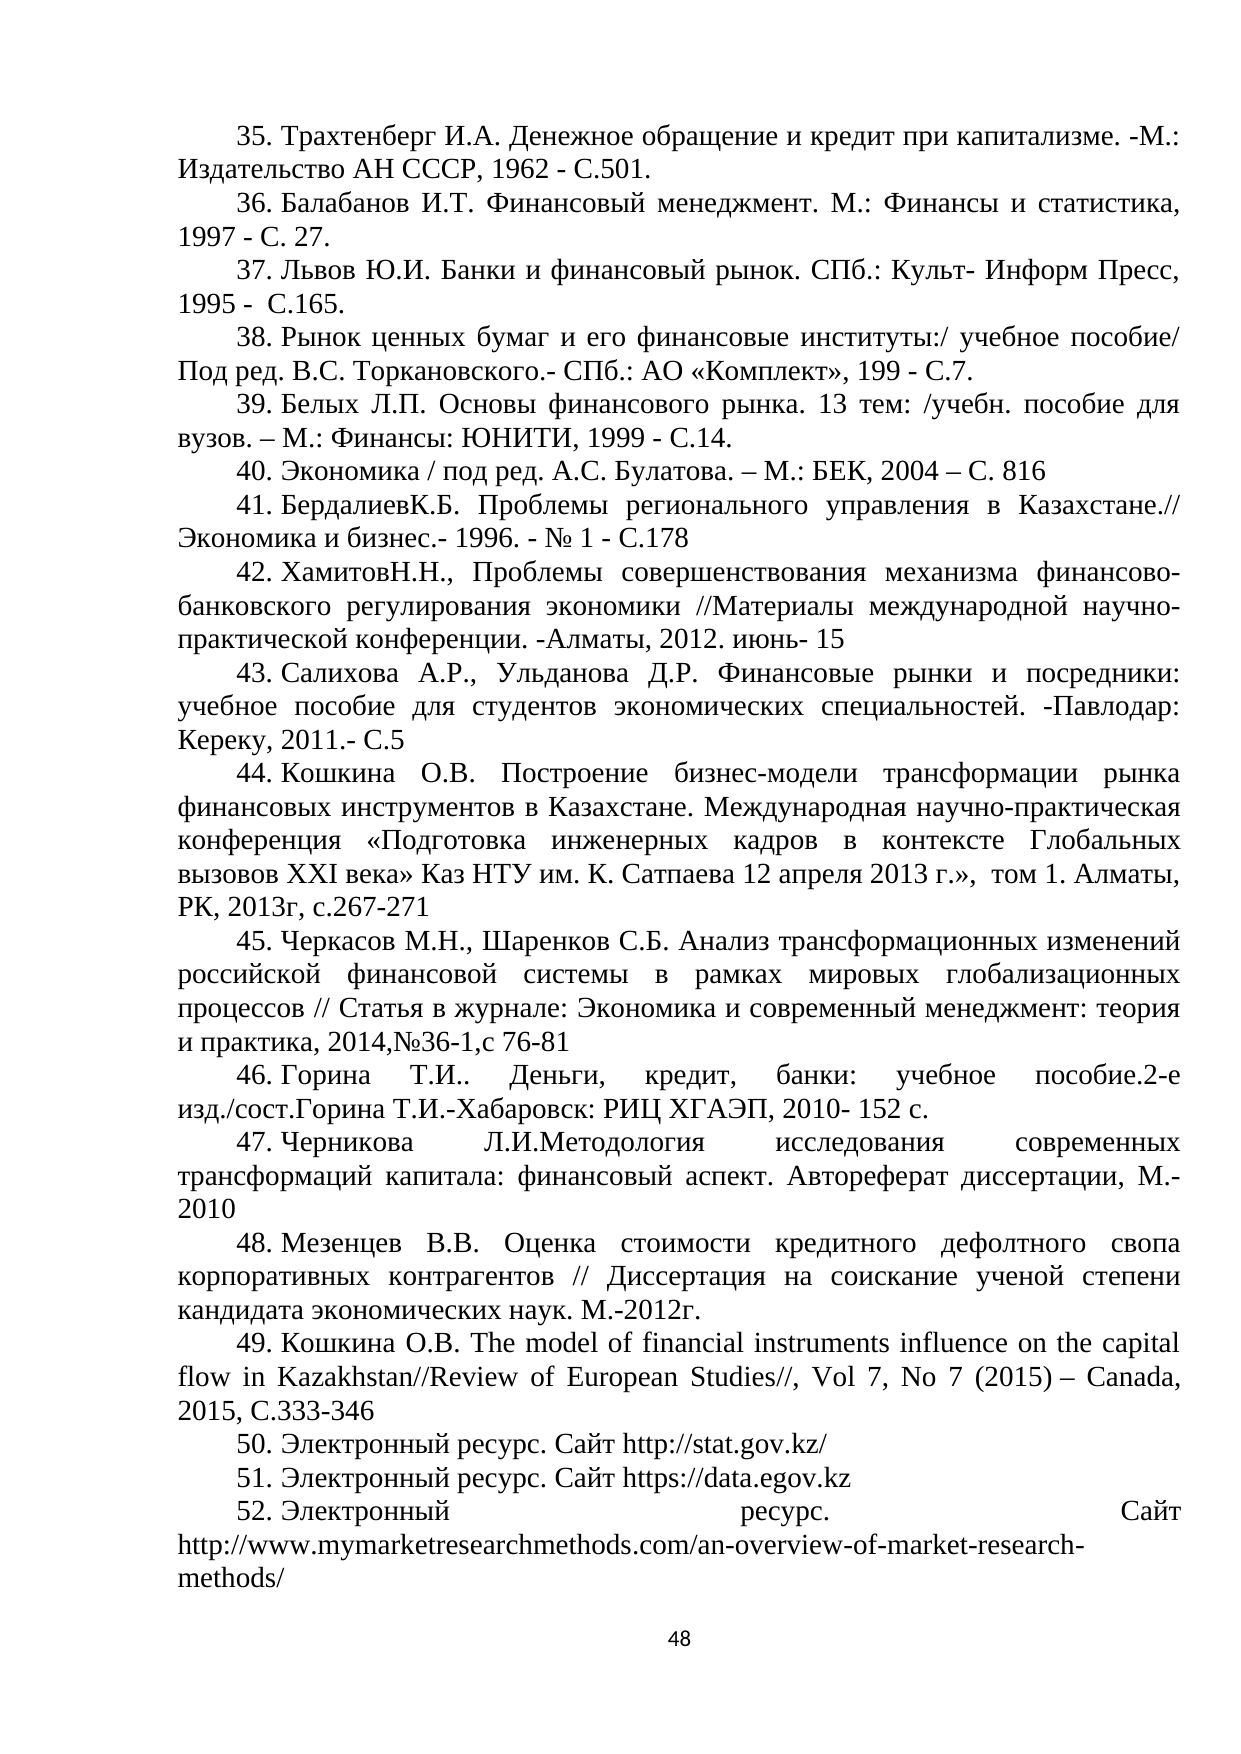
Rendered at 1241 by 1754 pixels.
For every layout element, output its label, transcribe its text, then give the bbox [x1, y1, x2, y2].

list Балабанов И.Т. Финансовый менеджмент. М.: Финансы и статистика, 1997 - С. 27. [177, 185, 1181, 252]
list Рынок ценных бумаг и его финансовые институты:/ учебное пособие/ Под ред. В.С. Торкановского.- СПб.: АО «Комплект», 199 - С.7. [177, 319, 1181, 386]
list БердалиевК.Б. Проблемы регионального управления в Казахстане.// Экономика и бизнес.- 1996. - № 1 - С.178 [177, 487, 1181, 554]
list Мезенцев В.В. Оценка стоимости кредитного дефолтного свопа корпоративных контрагентов // Диссертация на соискание ученой степени кандидата экономических наук. М.-2012г. [177, 1225, 1181, 1326]
list Салихова А.Р., Ульданова Д.Р. Финансовые рынки и посредники: учебное пособие для студентов экономических специальностей. -Павлодар: Кереку, 2011.- С.5 [177, 655, 1181, 755]
list Кошкина О.В. Построение бизнес-модели трансформации рынка финансовых инструментов в Казахстане. Международная научно-практическая конференция «Подготовка инженерных кадров в контексте Глобальных вызовов XXI века» Каз НТУ им. К. Сатпаева 12 апреля .», том 1. Алматы, РК, 2013г, с.267-271 [177, 755, 1181, 923]
list Электронный ресурс. Сайт https://data.egov.kz [177, 1460, 1181, 1493]
list ХамитовН.Н., Проблемы совершенствования механизма финансово-банковского регулирования экономики //Материалы международной научно-практической конференции. -Алматы, 2012. июнь- 15 [177, 554, 1181, 655]
list Черкасов М.Н., Шаренков С.Б. Анализ трансформационных изменений российской финансовой системы в рамках мировых глобализационных процессов // Статья в журнале: Экономика и современный менеджмент: теория и практика, 2014,№36-1,с 76-81 [177, 923, 1181, 1057]
list Черникова Л.И.Методология исследования современных трансформаций капитала: финансовый аспект. Автореферат диссертации, М.-2010 [177, 1124, 1181, 1225]
list Кошкина О.В. The model of financial instruments influence on the capital flow in Kazakhstan//Review of European Studies//, Vol 7, No 7 (2015) – Canada, 2015, С.333-346 [177, 1326, 1181, 1426]
list Электронный ресурс. Сайт http://stat.gov.kz/ [177, 1426, 1181, 1460]
list Экономика / под ред. А.С. Булатова. – М.: БЕК, 2004 – С. 816 [177, 453, 1181, 487]
list Белых Л.П. Основы финансового рынка. 13 тем: /учебн. пособие для вузов. – М.: Финансы: ЮНИТИ, 1999 - С.14. [177, 386, 1181, 453]
list Горина Т.И.. Деньги, кредит, банки: учебное пособие.2-е изд./сост.Горина Т.И.-Хабаровск: РИЦ ХГАЭП, 2010- 152 с. [177, 1057, 1181, 1124]
list Трахтенберг И.А. Денежное обращение и кредит при капитализме. -М.: Издательство АН СССР, 1962 - С.501. [177, 118, 1181, 185]
list Электронный ресурс. Сайт http://www.mymarketresearchmethods.com/an-overview-of-market-research-methods/ [177, 1493, 1181, 1594]
list Львов Ю.И. Банки и финансовый рынок. СПб.: Культ- Информ Пресс, 1995 - С.165. [177, 252, 1181, 319]
